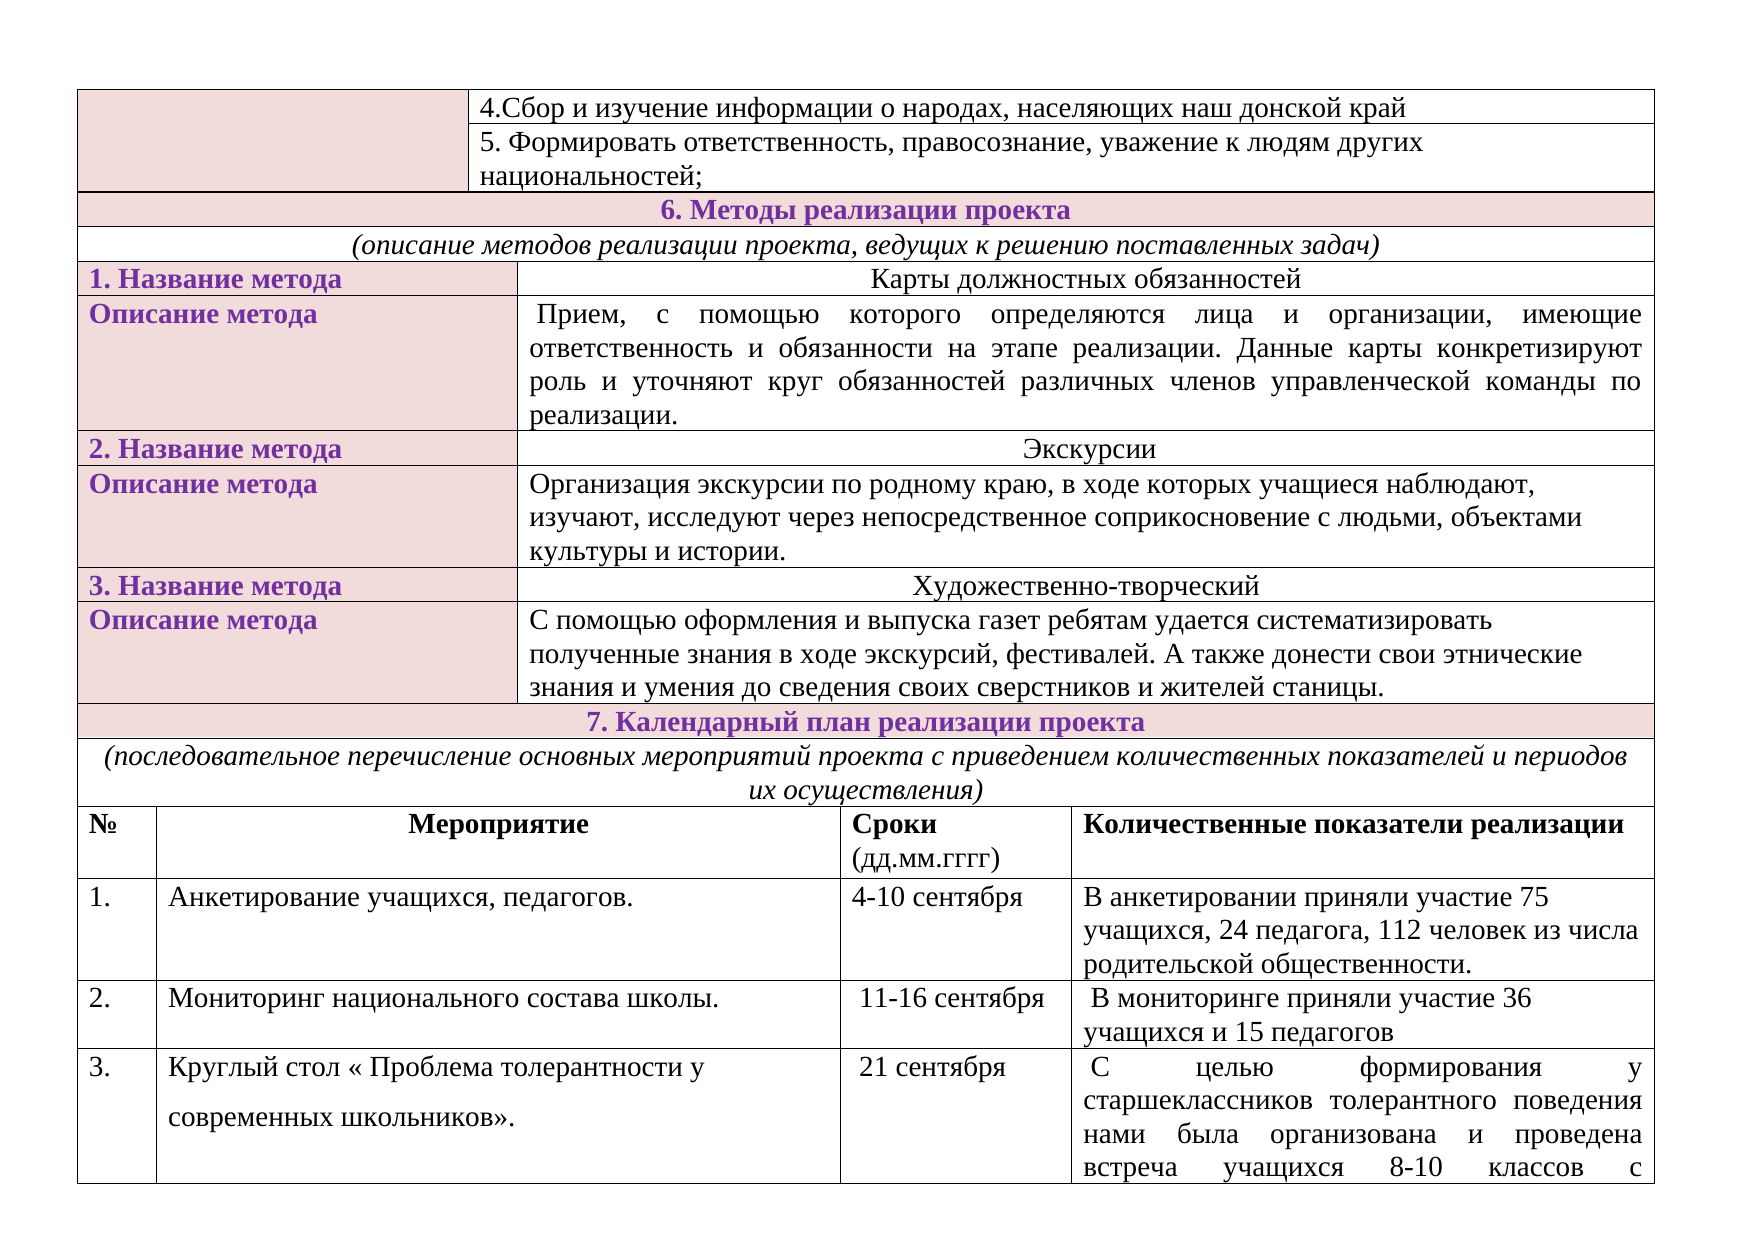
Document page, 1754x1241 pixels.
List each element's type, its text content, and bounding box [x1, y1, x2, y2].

table_cell 4-10 сентября [841, 879, 1071, 979]
table_cell (описание методов реализации проекта, ведущих к решению поставленных задач) [78, 227, 1654, 261]
table_cell Анкетирование учащихся, педагогов. [157, 879, 840, 979]
table_cell Описание метода [78, 296, 517, 430]
table_cell 1. Название метода [78, 262, 517, 295]
table_cell 11-16 сентября [841, 981, 1071, 1048]
table_cell Количественные показатели реализации [1072, 807, 1654, 878]
table_cell Организация экскурсии по родному краю, в ходе которых учащиеся наблюдают, изучают, исследуют через непосредственное соприкосновение с людьми, объектами культуры и истории. [518, 466, 1654, 567]
table_cell Описание метода [78, 466, 517, 567]
table_cell Экскурсии [518, 431, 1654, 465]
table_cell С помощью оформления и выпуска газет ребятам удается систематизировать полученные знания в ходе экскурсий, фестивалей. А также донести свои этнические знания и умения до сведения своих сверстников и жителей станицы. [518, 602, 1654, 703]
table_cell Прием, с помощью которого определяются лица и организации, имеющие ответственность и обязанности на этапе реализации. Данные карты конкретизируют роль и уточняют круг обязанностей различных членов управленческой команды по реализации. [518, 296, 1654, 430]
table_cell Карты должностных обязанностей [518, 262, 1654, 295]
table_cell 21 сентября [841, 1049, 1071, 1183]
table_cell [1072, 1049, 1654, 1183]
table_cell Мероприятие [157, 807, 840, 878]
table_cell 3. [78, 1049, 156, 1183]
table_cell (последовательное перечисление основных мероприятий проекта с приведением количественных показателей и периодов их осуществления) [78, 739, 1654, 806]
table_cell Художественно-творческий [518, 568, 1654, 601]
table_cell 4.Сбор и изучение информации о народах, населяющих наш донской край [469, 90, 1654, 123]
table_cell 2. Название метода [78, 431, 517, 465]
table_cell 7. Календарный план реализации проекта [78, 704, 1654, 737]
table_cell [157, 1049, 840, 1183]
table_cell Сроки (дд.мм.гггг) [841, 807, 1071, 878]
table_cell 3. Название метода [78, 568, 517, 601]
table_cell Мониторинг национального состава школы. [157, 981, 840, 1048]
table_cell № [78, 807, 156, 878]
table_cell В мониторинге приняли участие 36 учащихся и 15 педагогов [1072, 981, 1654, 1048]
table_cell 5. Формировать ответственность, правосознание, уважение к людям других национальностей; [469, 124, 1654, 191]
table_cell 2. [78, 981, 156, 1048]
table_cell Описание метода [78, 602, 517, 703]
table_cell 6. Методы реализации проекта [78, 193, 1654, 226]
table_cell В анкетировании приняли участие 75 учащихся, 24 педагога, 112 человек из числа родительской общественности. [1072, 879, 1654, 979]
table_cell 1. [78, 879, 156, 979]
